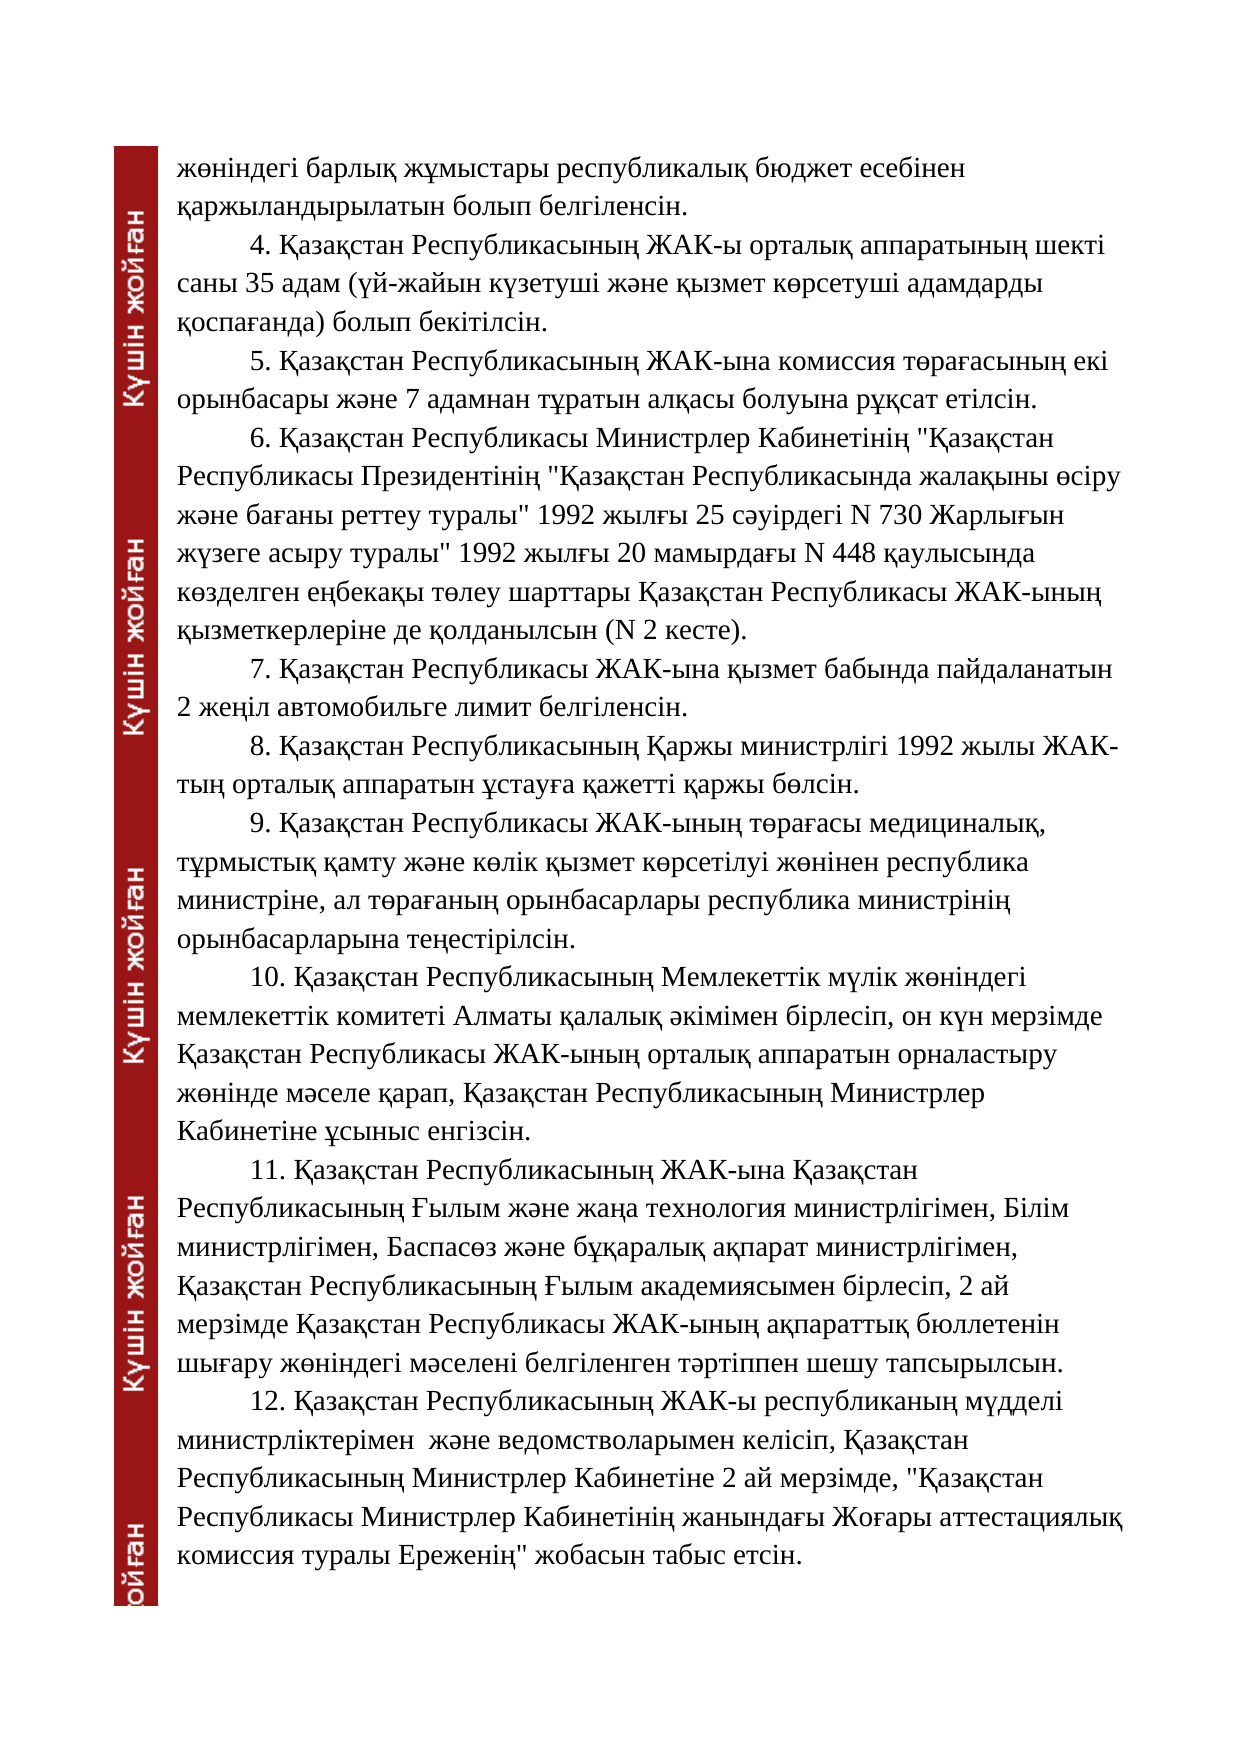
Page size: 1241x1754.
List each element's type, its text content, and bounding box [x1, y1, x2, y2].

picture [114, 146, 158, 150]
picture [114, 1571, 158, 1606]
